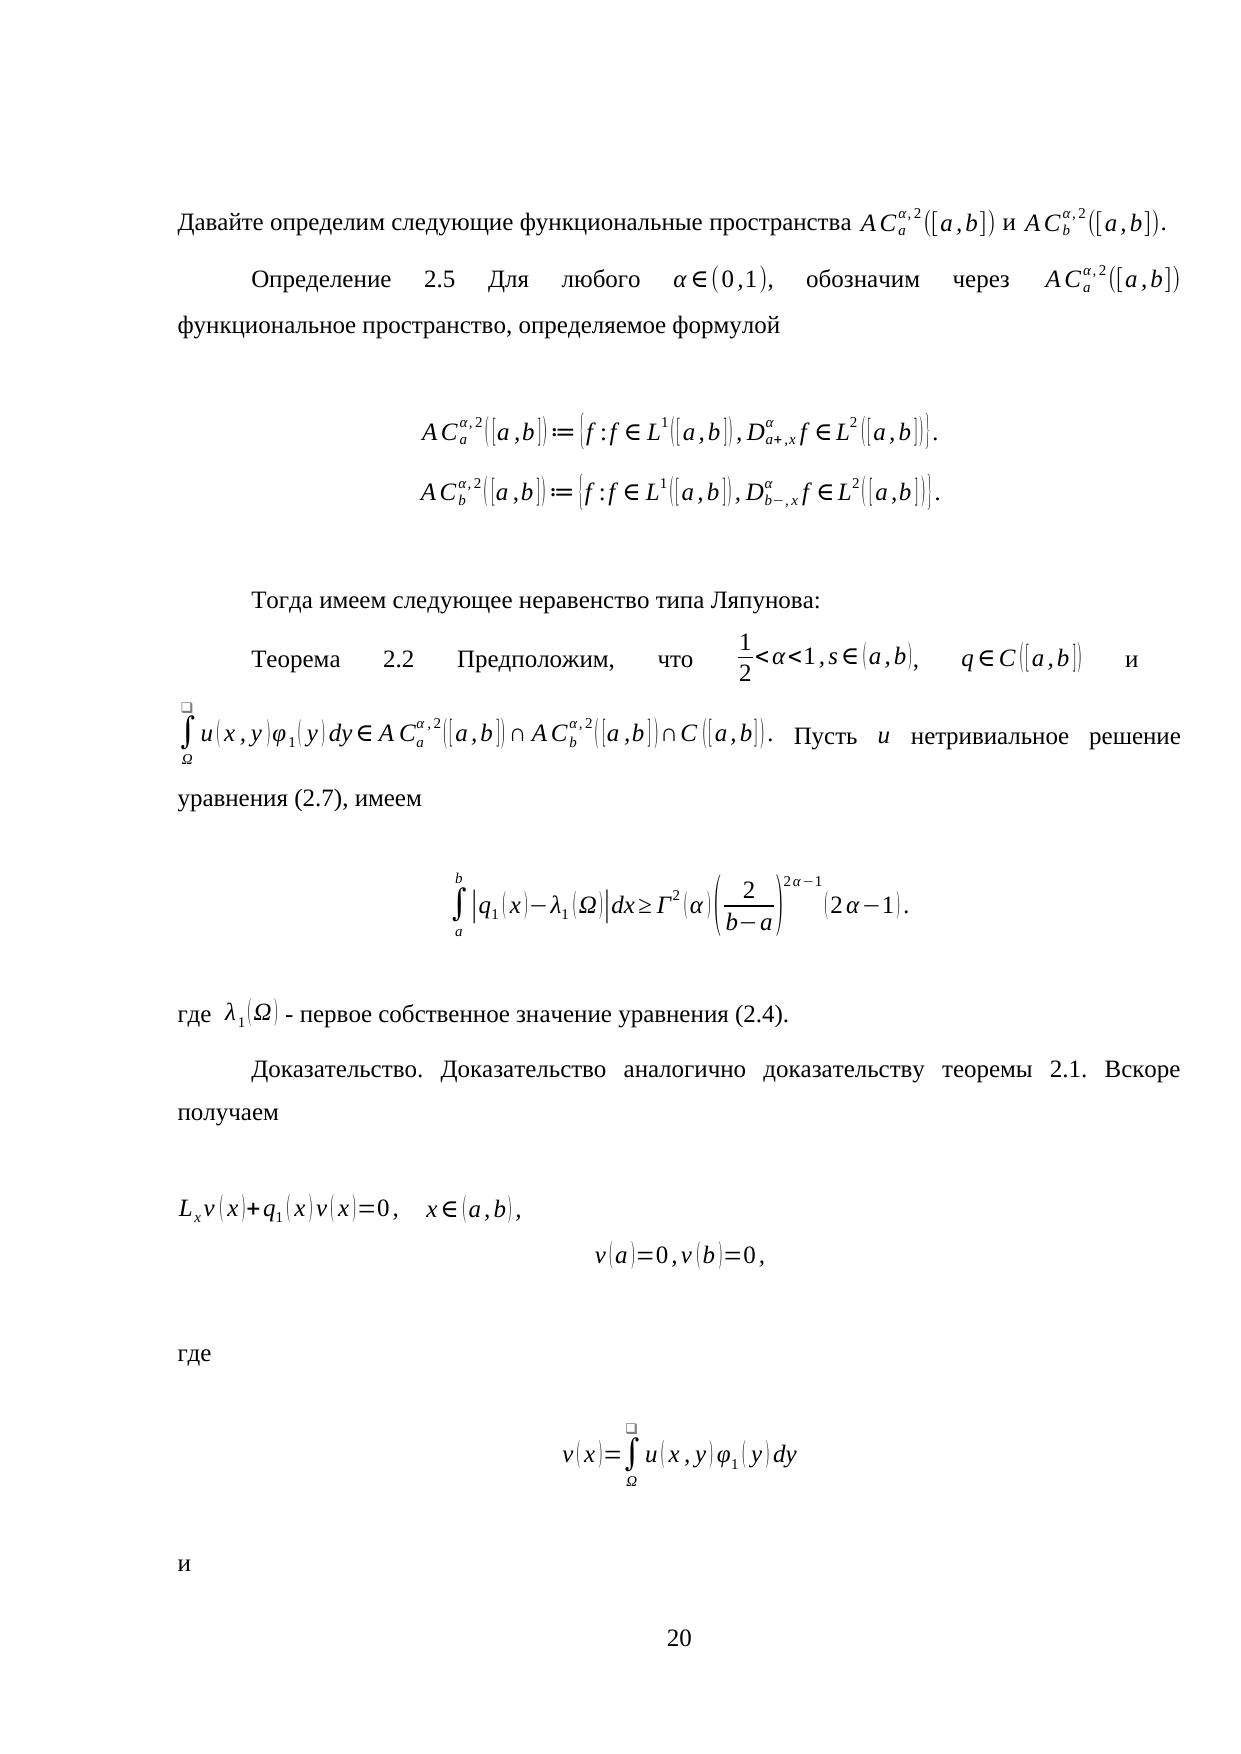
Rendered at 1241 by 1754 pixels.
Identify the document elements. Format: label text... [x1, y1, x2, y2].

text и [177, 1548, 1181, 1577]
text Определение 2.5 Для любого , обозначим через функциональное пространство, определяемое формулой [177, 261, 1181, 339]
text Давайте определим следующие функциональные пространства и . [177, 204, 1181, 239]
text где [177, 1338, 1181, 1366]
text Тогда имеем следующее неравенство типа Ляпунова: [177, 586, 1181, 614]
text Теорема 2.2 Предположим, что , и Пусть нетривиальное решение уравнения (2.7), имеем [177, 629, 1181, 812]
text где - первое собственное значение уравнения (2.4). [177, 997, 1181, 1030]
text Доказательство. Доказательство аналогично доказательству теоремы 2.1. Вскоре получаем [177, 1054, 1181, 1126]
